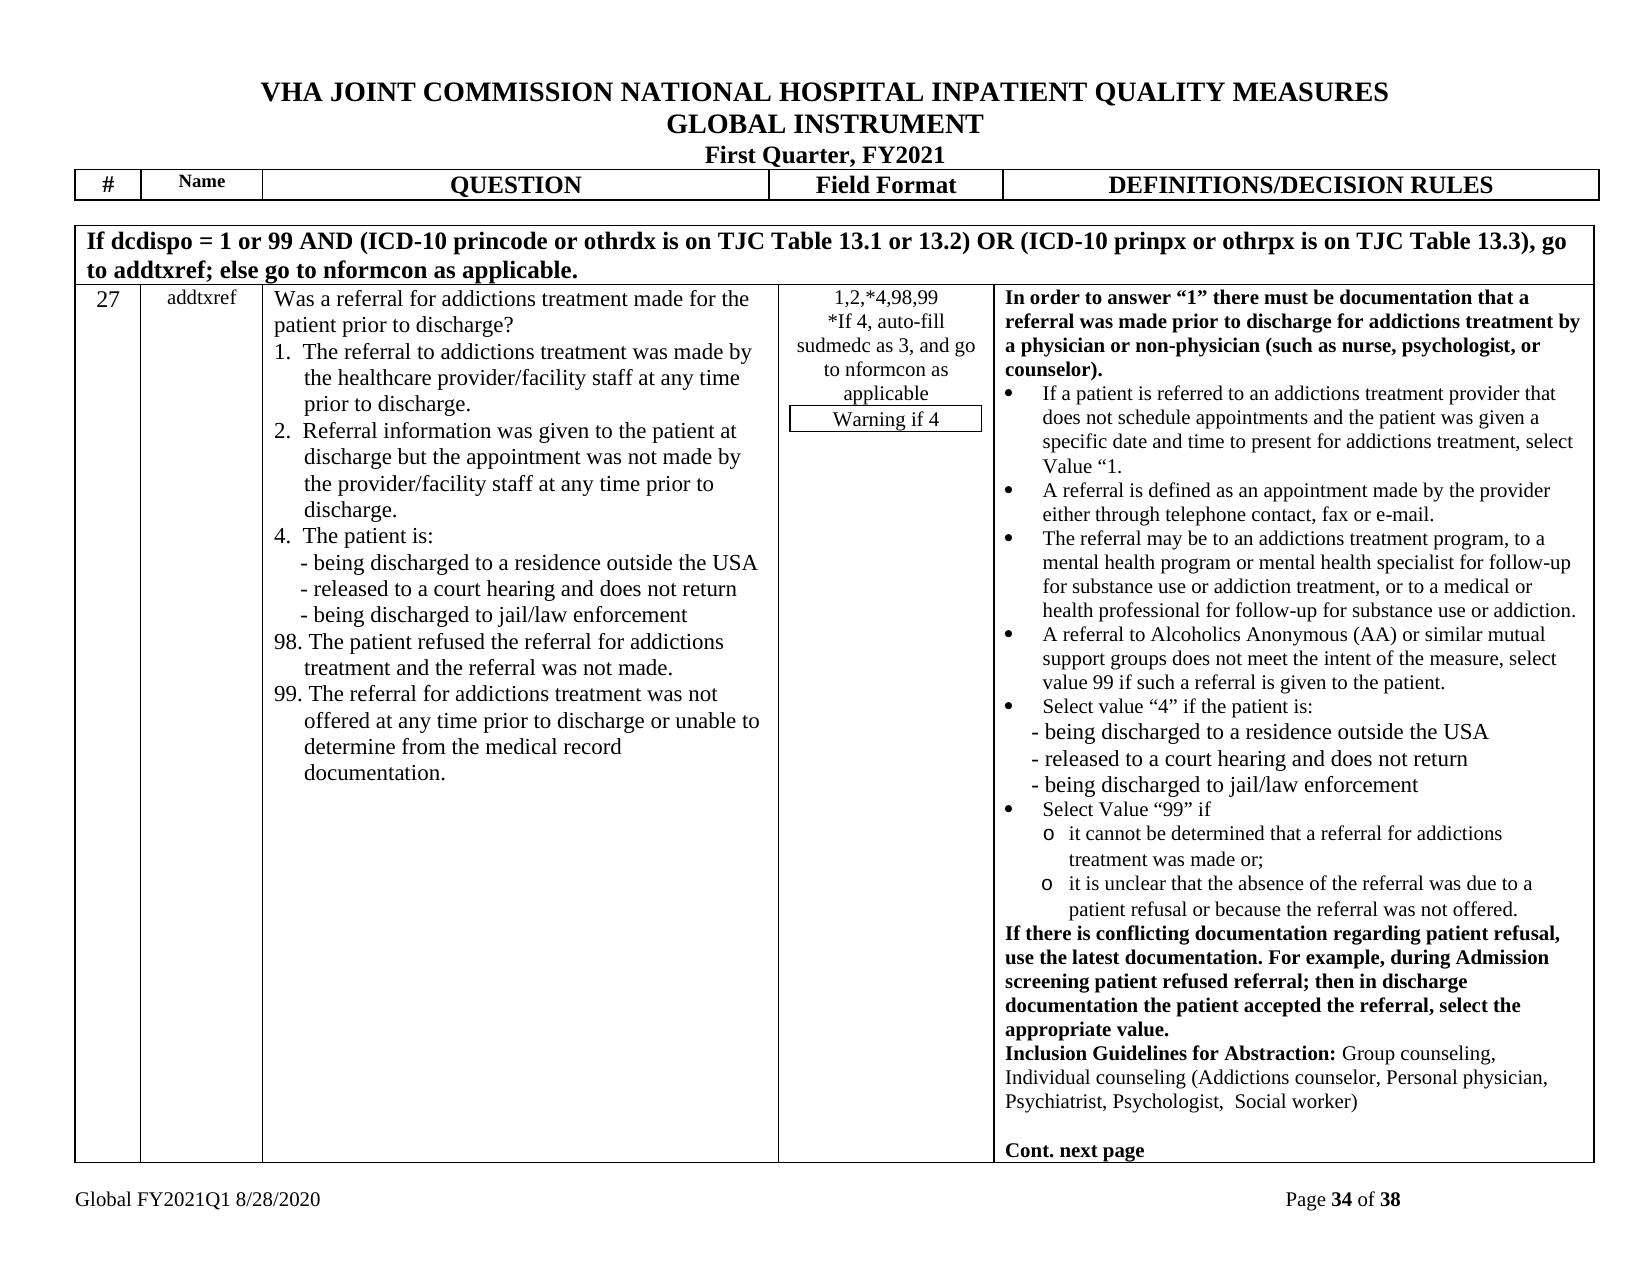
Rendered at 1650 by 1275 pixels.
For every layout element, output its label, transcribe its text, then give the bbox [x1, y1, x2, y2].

table_cell If dcdispo = 1 or 99 AND (ICD-10 princode or othrdx is on TJC Table 13.1 or 13.2) OR (ICD-10 prinpx or othrpx is on TJC Table 13.3), go to addtxref; else go to nformcon as applicable. [76, 226, 1593, 283]
table_cell 27 [76, 285, 140, 1162]
table_cell addtxref [141, 285, 262, 1162]
table_cell 1,2,*4,98,99 *If 4, auto-fill sudmedc as 3, and go to nformcon as applicable [779, 285, 993, 1162]
table_cell In order to answer “1” there must be documentation that a referral was made prior to discharge for addictions treatment by a physician or non-physician (such as nurse, psychologist, or counselor). If a patient is referred to an addictions treatment provider that does not schedule appointments and the patient was given a specific date and time to present for addictions treatment, select Value “1. A referral is defined as an appointment made by the provider either through telephone contact, fax or e-mail. The referral may be to an addictions treatment program, to a mental health program or mental health specialist for follow-up for substance use or addiction treatment, or to a medical or health professional for follow-up for substance use or addiction. A referral to Alcoholics Anonymous (AA) or similar mutual support groups does not meet the intent of the measure, select value 99 if such a referral is given to the patient. Select value “4” if the patient is: - being discharged to a residence outside the USA - released to a court hearing and does not return - being discharged to jail/law enforcement Select Value “99” if it cannot be determined that a referral for addictions treatment was made or; it is unclear that the absence of the referral was due to a patient refusal or because the referral was not offered. If there is conflicting documentation regarding patient refusal, use the latest documentation. For example, during Admission screening patient refused referral; then in discharge documentation the patient accepted the referral, select the appropriate value. Inclusion Guidelines for Abstraction: Group counseling, Individual counseling (Addictions counselor, Personal physician, Psychiatrist, Psychologist, Social worker) Cont. next page [995, 285, 1593, 1162]
table_cell Was a referral for addictions treatment made for the patient prior to discharge? 1. The referral to addictions treatment was made by the healthcare provider/facility staff at any time prior to discharge. 2. Referral information was given to the patient at discharge but the appointment was not made by the provider/facility staff at any time prior to discharge. 4. The patient is: - being discharged to a residence outside the USA - released to a court hearing and does not return - being discharged to jail/law enforcement 98. The patient refused the referral for addictions treatment and the referral was not made. 99. The referral for addictions treatment was not offered at any time prior to discharge or unable to determine from the medical record documentation. [263, 285, 778, 1162]
